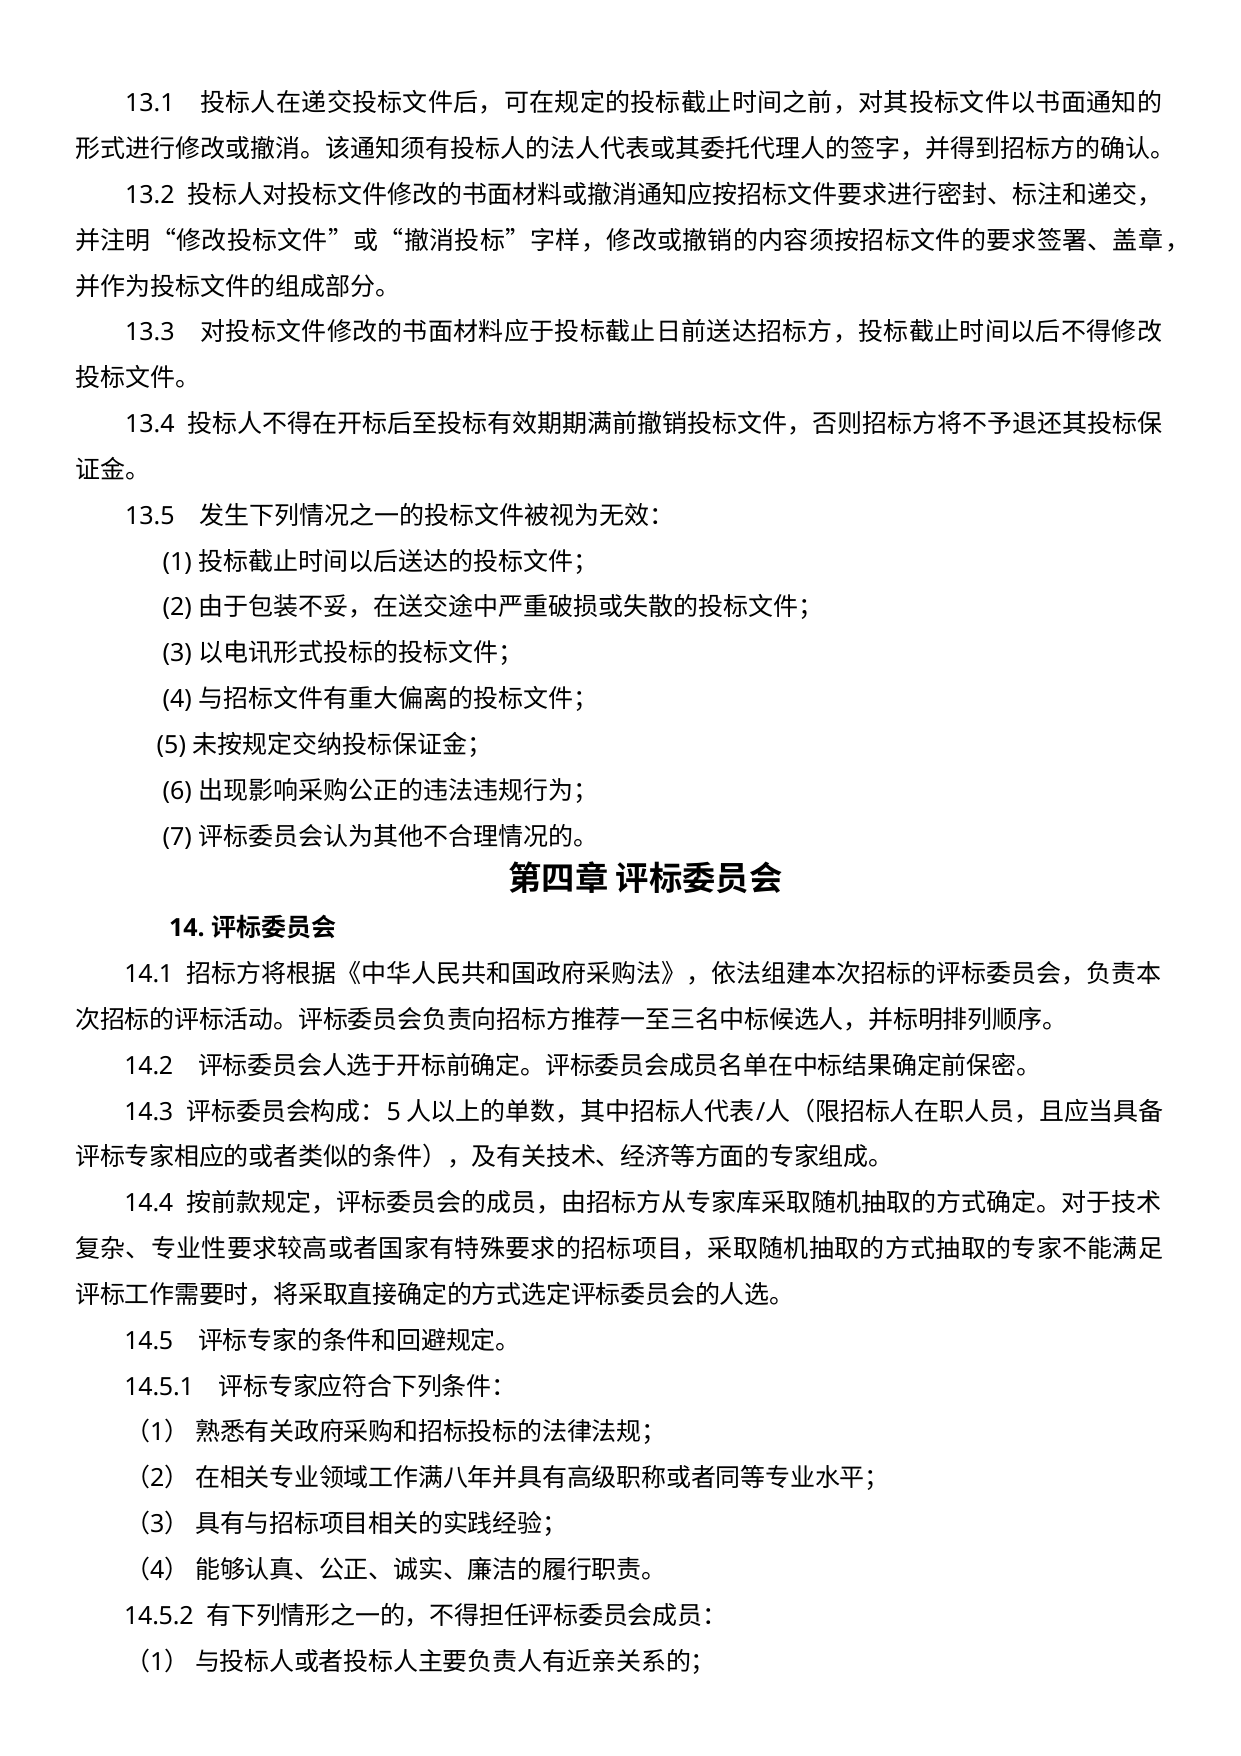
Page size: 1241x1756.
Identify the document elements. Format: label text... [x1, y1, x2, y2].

text (3) 以电讯形式投标的投标文件； [75, 625, 1165, 671]
text 13.4 投标人不得在开标后至投标有效期期满前撤销投标文件，否则招标方将不予退还其投标保证金。 [75, 396, 1165, 487]
text （1） 熟悉有关政府采购和招标投标的法律法规； [75, 1404, 1165, 1450]
text （3） 具有与招标项目相关的实践经验； [75, 1496, 1165, 1542]
text 14.4 按前款规定，评标委员会的成员，由招标方从专家库采取随机抽取的方式确定。对于技术复杂、专业性要求较高或者国家有特殊要求的招标项目，采取随机抽取的方式抽取的专家不能满足评标工作需要时，将采取直接确定的方式选定评标委员会的人选。 [75, 1175, 1165, 1312]
text （4） 能够认真、公正、诚实、廉洁的履行职责。 [75, 1542, 1165, 1587]
text （1） 与投标人或者投标人主要负责人有近亲关系的； [75, 1633, 1165, 1679]
text 第四章 评标委员会 [75, 854, 1165, 900]
text (4) 与招标文件有重大偏离的投标文件； [75, 671, 1165, 717]
text 14.3 评标委员会构成：5人以上的单数，其中招标人代表/人（限招标人在职人员，且应当具备评标专家相应的或者类似的条件），及有关技术、经济等方面的专家组成。 [75, 1083, 1165, 1175]
text 14.2 评标委员会人选于开标前确定。评标委员会成员名单在中标结果确定前保密。 [75, 1037, 1165, 1083]
text 14. 评标委员会 [125, 900, 1165, 946]
text (6) 出现影响采购公正的违法违规行为； [75, 762, 1165, 808]
text （2） 在相关专业领域工作满八年并具有高级职称或者同等专业水平； [75, 1450, 1165, 1496]
text 14.5 评标专家的条件和回避规定。 [75, 1312, 1165, 1358]
text 13.3 对投标文件修改的书面材料应于投标截止日前送达招标方，投标截止时间以后不得修改投标文件。 [75, 304, 1165, 396]
text (7) 评标委员会认为其他不合理情况的。 [75, 808, 1165, 854]
text (1) 投标截止时间以后送达的投标文件； [75, 533, 1165, 579]
text 14.5.2 有下列情形之一的，不得担任评标委员会成员： [124, 1587, 1165, 1633]
text 13.5 发生下列情况之一的投标文件被视为无效： [75, 487, 1165, 533]
text 14.1 招标方将根据《中华人民共和国政府采购法》，依法组建本次招标的评标委员会，负责本次招标的评标活动。评标委员会负责向招标方推荐一至三名中标候选人，并标明排列顺序。 [75, 946, 1165, 1037]
text (2) 由于包装不妥，在送交途中严重破损或失散的投标文件； [75, 579, 1165, 625]
text 14.5.1 评标专家应符合下列条件： [75, 1358, 1165, 1404]
text 13.1 投标人在递交投标文件后，可在规定的投标截止时间之前，对其投标文件以书面通知的形式进行修改或撤消。该通知须有投标人的法人代表或其委托代理人的签字，并得到招标方的确认。 [75, 75, 1165, 167]
text (5) 未按规定交纳投标保证金； [75, 717, 1165, 762]
text 13.2 投标人对投标文件修改的书面材料或撤消通知应按招标文件要求进行密封、标注和递交，并注明“修改投标文件”或“撤消投标”字样，修改或撤销的内容须按招标文件的要求签署、盖章，并作为投标文件的组成部分。 [75, 167, 1165, 304]
